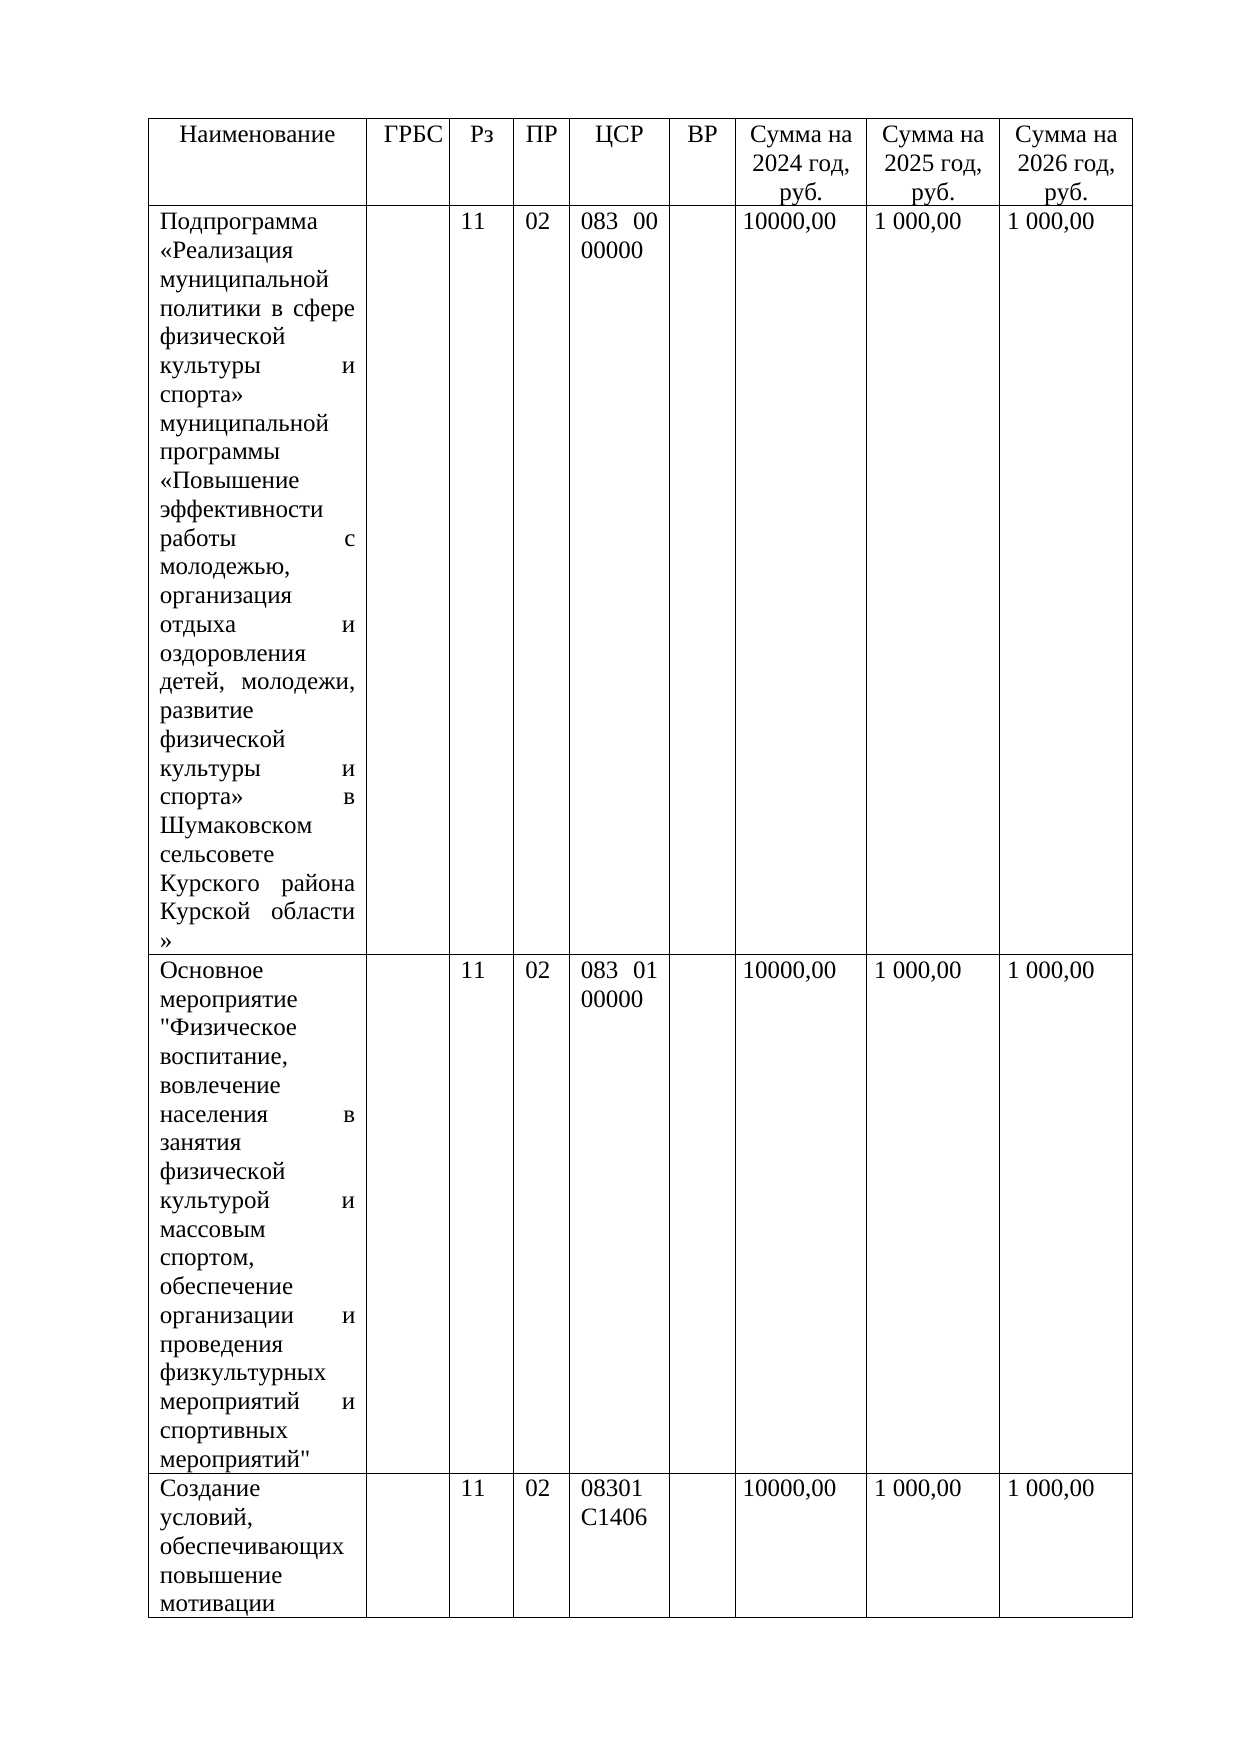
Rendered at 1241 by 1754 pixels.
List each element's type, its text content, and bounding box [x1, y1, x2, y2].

table_cell 1 000,00 [1000, 206, 1132, 954]
table_cell 1 000,00 [1000, 1474, 1132, 1617]
table_cell 11 [450, 955, 513, 1472]
table_cell 02 [514, 1474, 569, 1617]
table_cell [149, 1474, 366, 1617]
table_cell 1 000,00 [867, 206, 999, 954]
table_cell [670, 206, 735, 954]
table_cell 1 000,00 [1000, 955, 1132, 1472]
table_cell Подпрограмма «Реализация муниципальной политики в сфере физической культуры и спорта» муниципальной программы «Повышение эффективности работы с молодежью, организация отдыха и оздоровления детей, молодежи, развитие физической культуры и спорта» в Шумаковском сельсовете Курского района Курской области » [149, 206, 366, 954]
table_header Сумма на 2025 год, руб. [867, 119, 999, 205]
table_header ПР [514, 119, 569, 205]
table_header ЦСР [570, 119, 669, 205]
table_cell 083 00 00000 [570, 206, 669, 954]
table_header Сумма на 2024 год, руб. [736, 119, 866, 205]
table_cell 08301 С1406 [570, 1474, 669, 1617]
table_header Рз [450, 119, 513, 205]
table_cell Основное мероприятие "Физическое воспитание, вовлечение населения в занятия физической культурой и массовым спортом, обеспечение организации и проведения физкультурных мероприятий и спортивных мероприятий" [149, 955, 366, 1472]
table_cell [367, 1474, 449, 1617]
table_cell 10000,00 [736, 1474, 866, 1617]
table_cell [367, 206, 449, 954]
table_cell 1 000,00 [867, 1474, 999, 1617]
table_cell [367, 955, 449, 1472]
table_header Сумма на 2026 год, руб. [1000, 119, 1132, 205]
table_cell 11 [450, 206, 513, 954]
table_cell 11 [450, 1474, 513, 1617]
table_cell 1 000,00 [867, 955, 999, 1472]
table_cell 083 01 00000 [570, 955, 669, 1472]
table_cell 10000,00 [736, 206, 866, 954]
table_cell [670, 955, 735, 1472]
table_header Наименование [149, 119, 366, 205]
table_header ГРБС [367, 119, 449, 205]
table_header ВР [670, 119, 735, 205]
table_cell 10000,00 [736, 955, 866, 1472]
table_cell 02 [514, 955, 569, 1472]
table_cell [670, 1474, 735, 1617]
table_cell 02 [514, 206, 569, 954]
